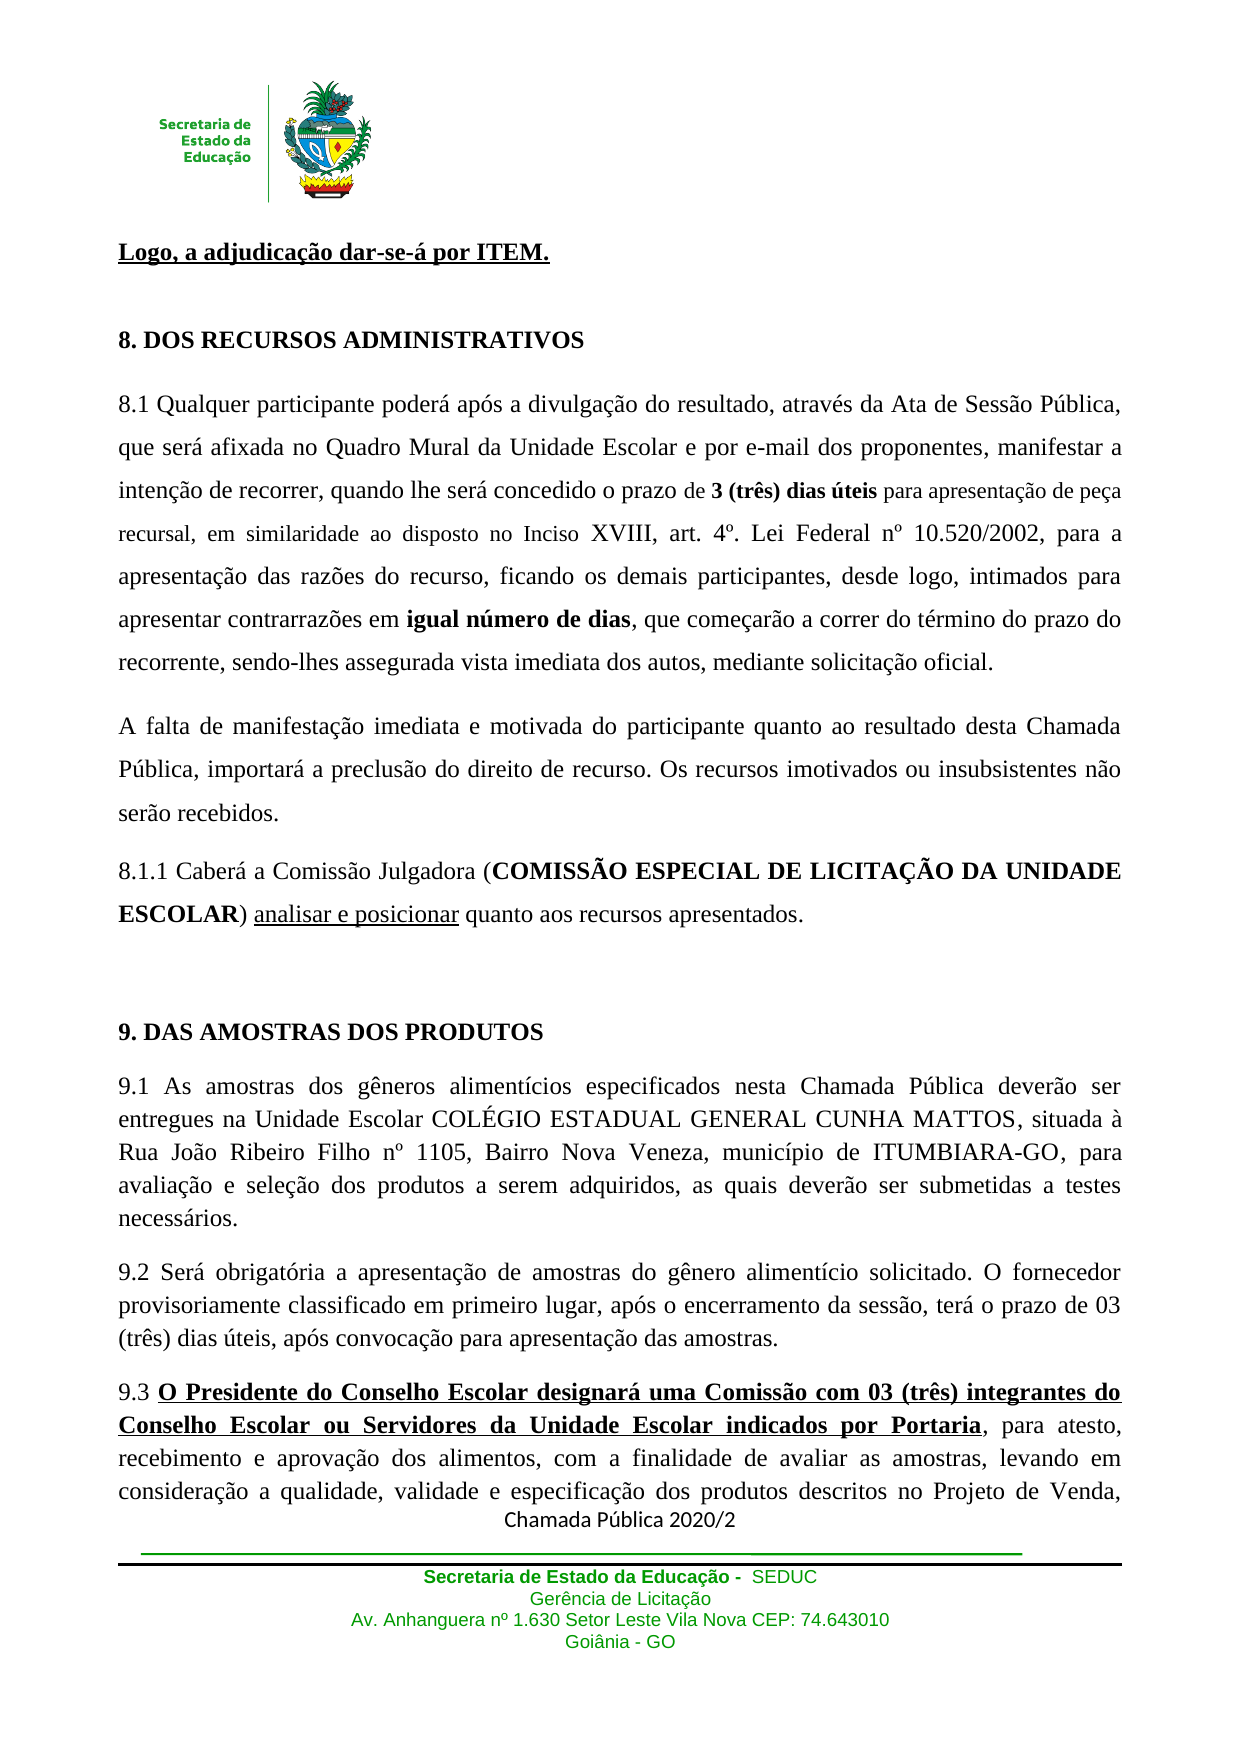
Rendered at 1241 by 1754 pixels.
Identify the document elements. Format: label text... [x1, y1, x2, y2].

text 9. DAS AMOSTRAS DOS PRODUTOS [118, 1017, 1028, 1046]
text 8.1.1 Caberá a Comissão Julgadora (COMISSÃO ESPECIAL DE LICITAÇÃO DA UNIDADE ESCOLAR) analisar e posicionar quanto aos recursos apresentados. [118, 856, 1122, 928]
text Logo, a adjudicação dar-se-á por ITEM. [118, 237, 1122, 266]
text A falta de manifestação imediata e motivada do participante quanto ao resultado desta Chamada Pública, importará a preclusão do direito de recurso. Os recursos imotivados ou insubsistentes não serão recebidos. [118, 711, 1122, 826]
text 9.1 As amostras dos gêneros alimentícios especificados nesta Chamada Pública deverão ser entregues na Unidade Escolar COLÉGIO ESTADUAL GENERAL CUNHA MATTOS, situada à Rua João Ribeiro Filho nº 1105, Bairro Nova Veneza, município de ITUMBIARA-GO, para avaliação e seleção dos produtos a serem adquiridos, as quais deverão ser submetidas a testes necessários. [118, 1071, 1122, 1232]
text 8.1 Qualquer participante poderá após a divulgação do resultado, através da Ata de Sessão Pública, que será afixada no Quadro Mural da Unidade Escolar e por e-mail dos proponentes, manifestar a intenção de recorrer, quando lhe será concedido o prazo de 3 (três) dias úteis para apresentação de peça recursal, em similaridade ao disposto no Inciso XVIII, art. 4º. Lei Federal nº 10.520/2002, para a apresentação das razões do recurso, ficando os demais participantes, desde logo, intimados para apresentar contrarrazões em igual número de dias, que começarão a correr do término do prazo do recorrente, sendo-lhes assegurada vista imediata dos autos, mediante solicitação oficial. [118, 389, 1122, 676]
text 8. DOS RECURSOS ADMINISTRATIVOS [118, 325, 1122, 353]
text 9.2 Será obrigatória a apresentação de amostras do gênero alimentício solicitado. O fornecedor provisoriamente classificado em primeiro lugar, após o encerramento da sessão, terá o prazo de 03 (três) dias úteis, após convocação para apresentação das amostras. [118, 1257, 1122, 1352]
picture [118, 73, 412, 210]
